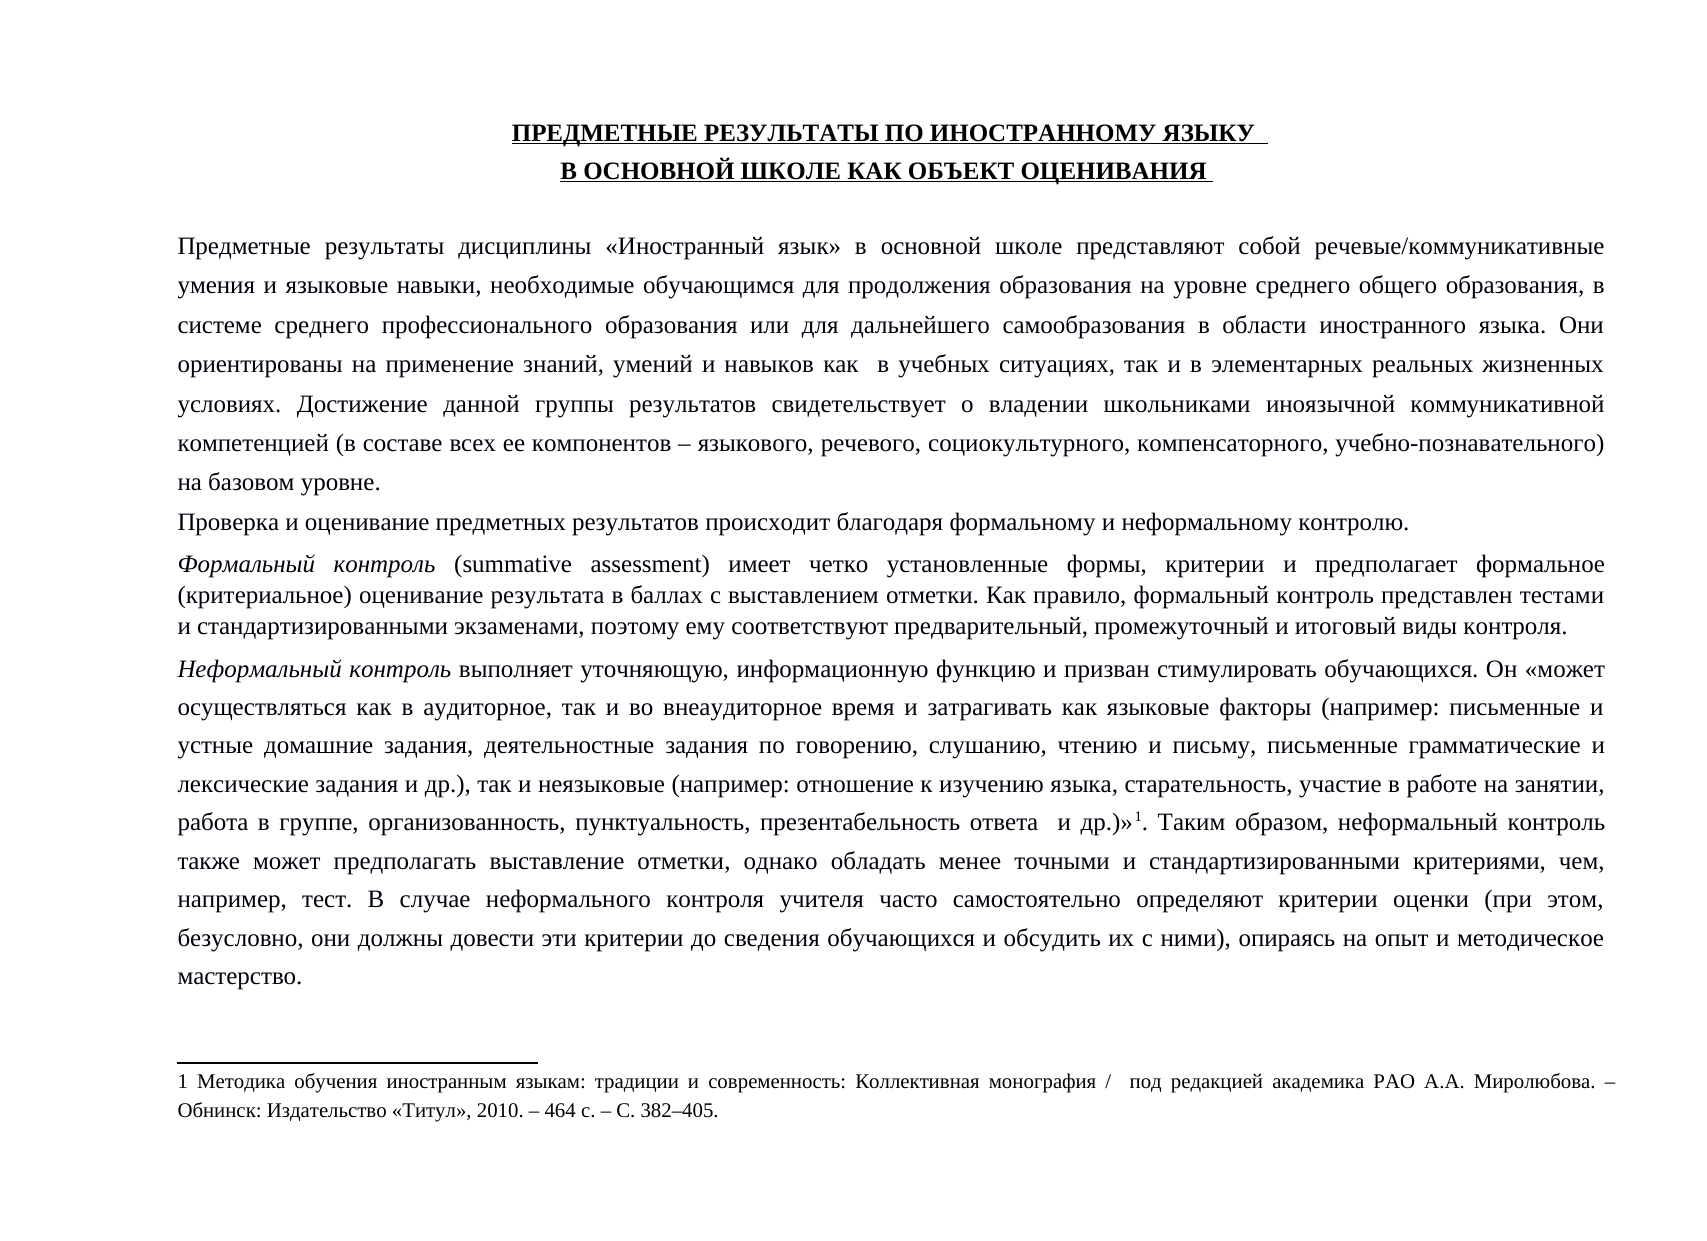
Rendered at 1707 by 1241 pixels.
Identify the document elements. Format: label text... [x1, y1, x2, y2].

text В ОСНОВНОЙ ШКОЛЕ КАК ОБЪЕКТ ОЦЕНИВАНИЯ [177, 156, 1590, 185]
text ПРЕДМЕТНЫЕ РЕЗУЛЬТАТЫ ПО ИНОСТРАННОМУ ЯЗЫКУ [177, 118, 1590, 147]
text Предметные результаты дисциплины «Иностранный язык» в основной школе представляют собой речевые/коммуникативные умения и языковые навыки, необходимые обучающимся для продолжения образования на уровне среднего общего образования, в системе среднего профессионального образования или для дальнейшего самообразования в области иностранного языка. Они ориентированы на применение знаний, умений и навыков как в учебных ситуациях, так и в элементарных реальных жизненных условиях. Достижение данной группы результатов свидетельствует о владении школьниками иноязычной коммуникативной компетенцией (в составе всех ее компонентов – языкового, речевого, социокультурного, компенсаторного, учебно-познавательного) на базовом уровне. [177, 231, 1606, 496]
text Формальный контроль (summative assessment) имеет четко установленные формы, критерии и предполагает формальное (критериальное) оценивание результата в баллах с выставлением отметки. Как правило, формальный контроль представлен тестами и стандартизированными экзаменами, поэтому ему соответствуют предварительный, промежуточный и итоговый виды контроля. [177, 549, 1606, 640]
text Неформальный контроль выполняет уточняющую, информационную функцию и призван стимулировать обучающихся. Он «может осуществляться как в аудиторное, так и во внеаудиторное время и затрагивать как языковые факторы (например: письменные и устные домашние задания, деятельностные задания по говорению, слушанию, чтению и письму, письменные грамматические и лексические задания и др.), так и неязыковые (например: отношение к изучению языка, старательность, участие в работе на занятии, работа в группе, организованность, пунктуальность, презентабельность ответа и др.)». Таким образом, неформальный контроль также может предполагать выставление отметки, однако обладать менее точными и стандартизированными критериями, чем, например, тест. В случае неформального контроля учителя часто самостоятельно определяют критерии оценки (при этом, безусловно, они должны довести эти критерии до сведения обучающихся и обсудить их с ними), опираясь на опыт и методическое мастерство. [177, 654, 1606, 990]
text Проверка и оценивание предметных результатов происходит благодаря формальному и неформальному контролю. [177, 507, 1606, 536]
